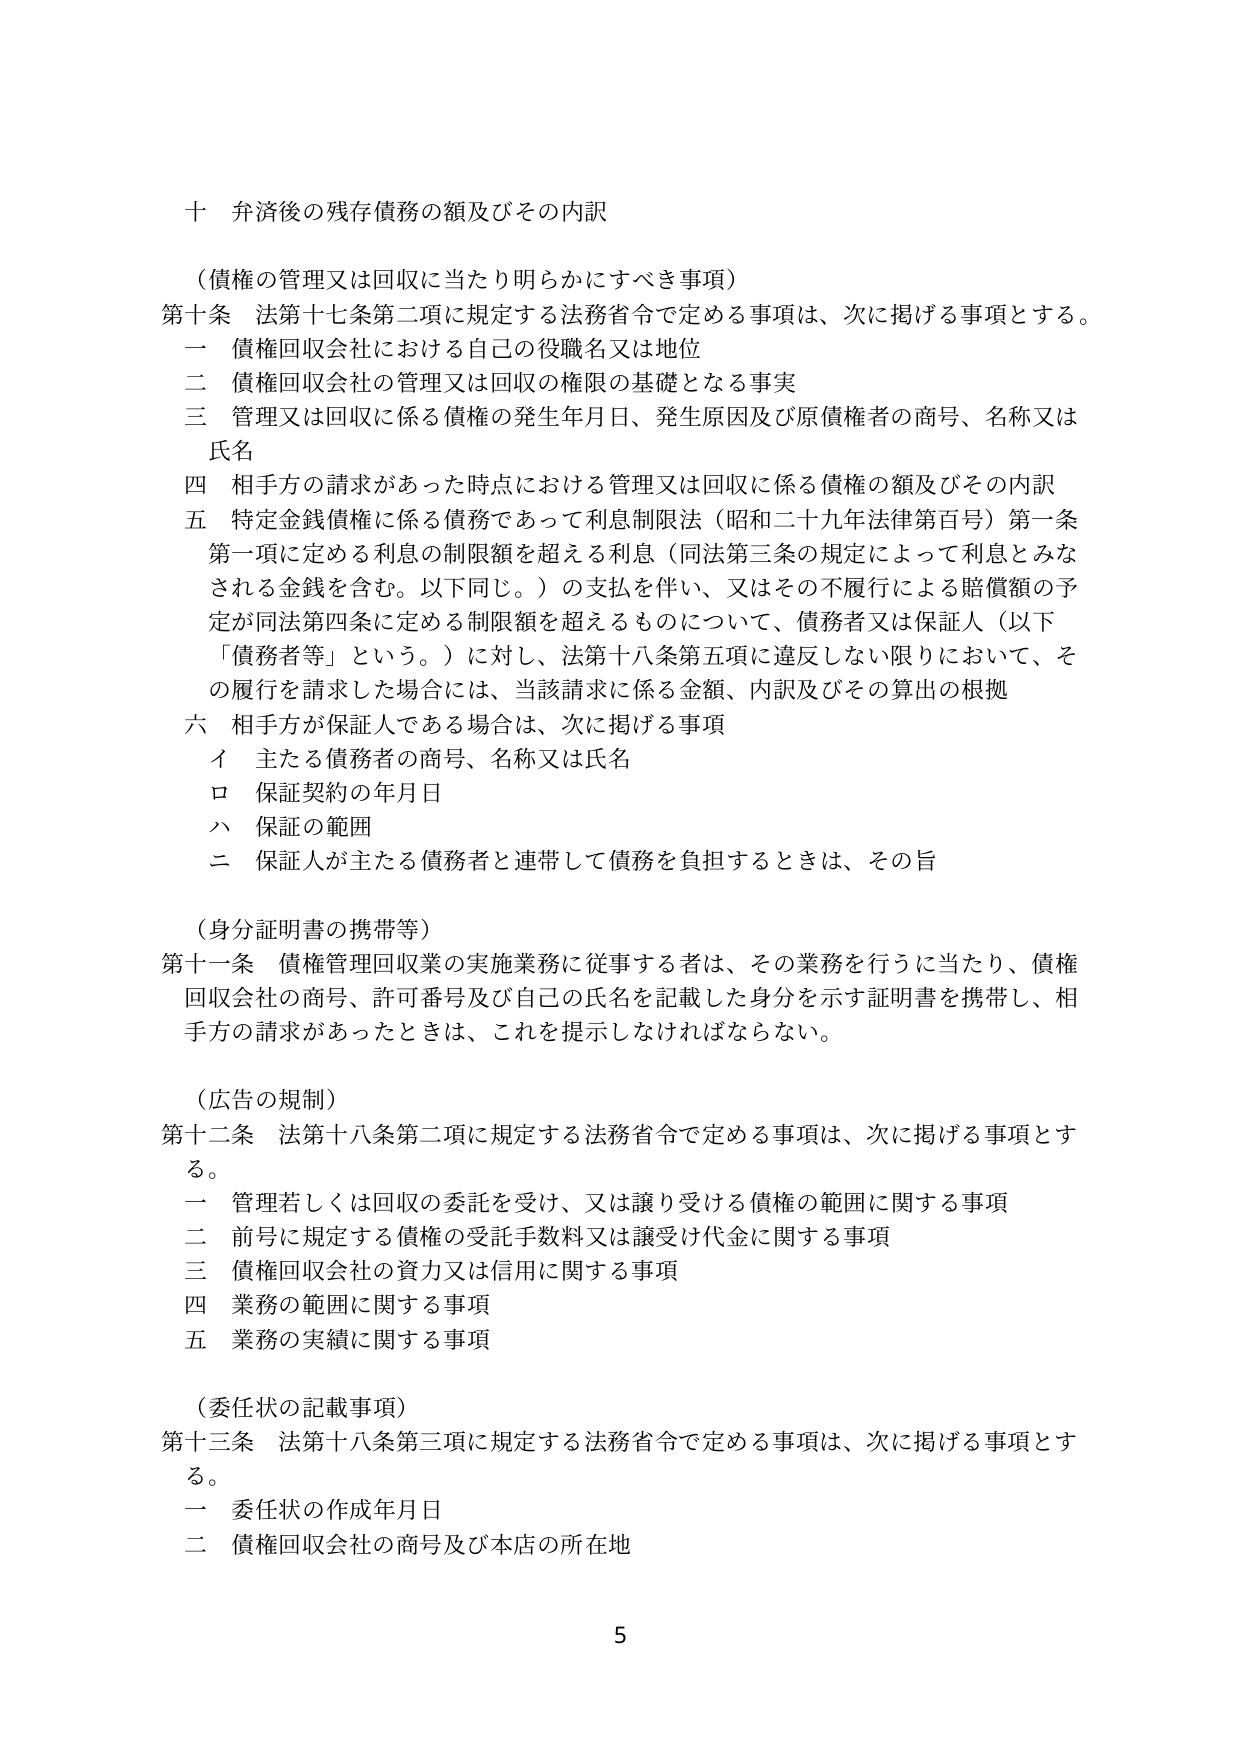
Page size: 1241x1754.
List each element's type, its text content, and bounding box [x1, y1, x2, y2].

text ニ 保証人が主たる債務者と連帯して債務を負担するときは、その旨 [207, 843, 1079, 877]
text ロ 保証契約の年月日 [207, 774, 1079, 809]
text 第十条 法第十七条第二項に規定する法務省令で定める事項は、次に掲げる事項とする。 [161, 296, 1079, 330]
text 一 管理若しくは回収の委託を受け、又は譲り受ける債権の範囲に関する事項 [184, 1184, 1079, 1219]
text 六 相手方が保証人である場合は、次に掲げる事項 [184, 706, 1079, 740]
text 第十三条 法第十八条第三項に規定する法務省令で定める事項は、次に掲げる事項とする。 [161, 1424, 1079, 1492]
text 五 業務の実績に関する事項 [184, 1321, 1079, 1355]
text 二 前号に規定する債権の受託手数料又は譲受け代金に関する事項 [184, 1219, 1079, 1253]
text イ 主たる債務者の商号、名称又は氏名 [207, 740, 1079, 774]
text 三 管理又は回収に係る債権の発生年月日、発生原因及び原債権者の商号、名称又は氏名 [184, 399, 1079, 467]
text 第十二条 法第十八条第二項に規定する法務省令で定める事項は、次に掲げる事項とする。 [161, 1116, 1079, 1184]
text （債権の管理又は回収に当たり明らかにすべき事項） [184, 262, 1079, 296]
text 四 相手方の請求があった時点における管理又は回収に係る債権の額及びその内訳 [184, 467, 1079, 501]
text 第十一条 債権管理回収業の実施業務に従事する者は、その業務を行うに当たり、債権回収会社の商号、許可番号及び自己の氏名を記載した身分を示す証明書を携帯し、相手方の請求があったときは、これを提示しなければならない。 [161, 945, 1079, 1048]
text （広告の規制） [184, 1082, 1079, 1116]
text ハ 保証の範囲 [207, 809, 1079, 843]
text 三 債権回収会社の資力又は信用に関する事項 [184, 1253, 1079, 1287]
text 四 業務の範囲に関する事項 [184, 1287, 1079, 1321]
text 一 債権回収会社における自己の役職名又は地位 [184, 330, 1079, 364]
text 五 特定金銭債権に係る債務であって利息制限法（昭和二十九年法律第百号）第一条第一項に定める利息の制限額を超える利息（同法第三条の規定によって利息とみなされる金銭を含む。以下同じ。）の支払を伴い、又はその不履行による賠償額の予定が同法第四条に定める制限額を超えるものについて、債務者又は保証人（以下「債務者等」という。）に対し、法第十八条第五項に違反しない限りにおいて、その履行を請求した場合には、当該請求に係る金額、内訳及びその算出の根拠 [184, 501, 1079, 706]
text 二 債権回収会社の商号及び本店の所在地 [184, 1526, 1079, 1560]
text （身分証明書の携帯等） [184, 911, 1079, 945]
text 十 弁済後の残存債務の額及びその内訳 [184, 194, 1079, 228]
text 二 債権回収会社の管理又は回収の権限の基礎となる事実 [184, 364, 1079, 399]
text （委任状の記載事項） [184, 1389, 1079, 1424]
text 一 委任状の作成年月日 [184, 1492, 1079, 1526]
